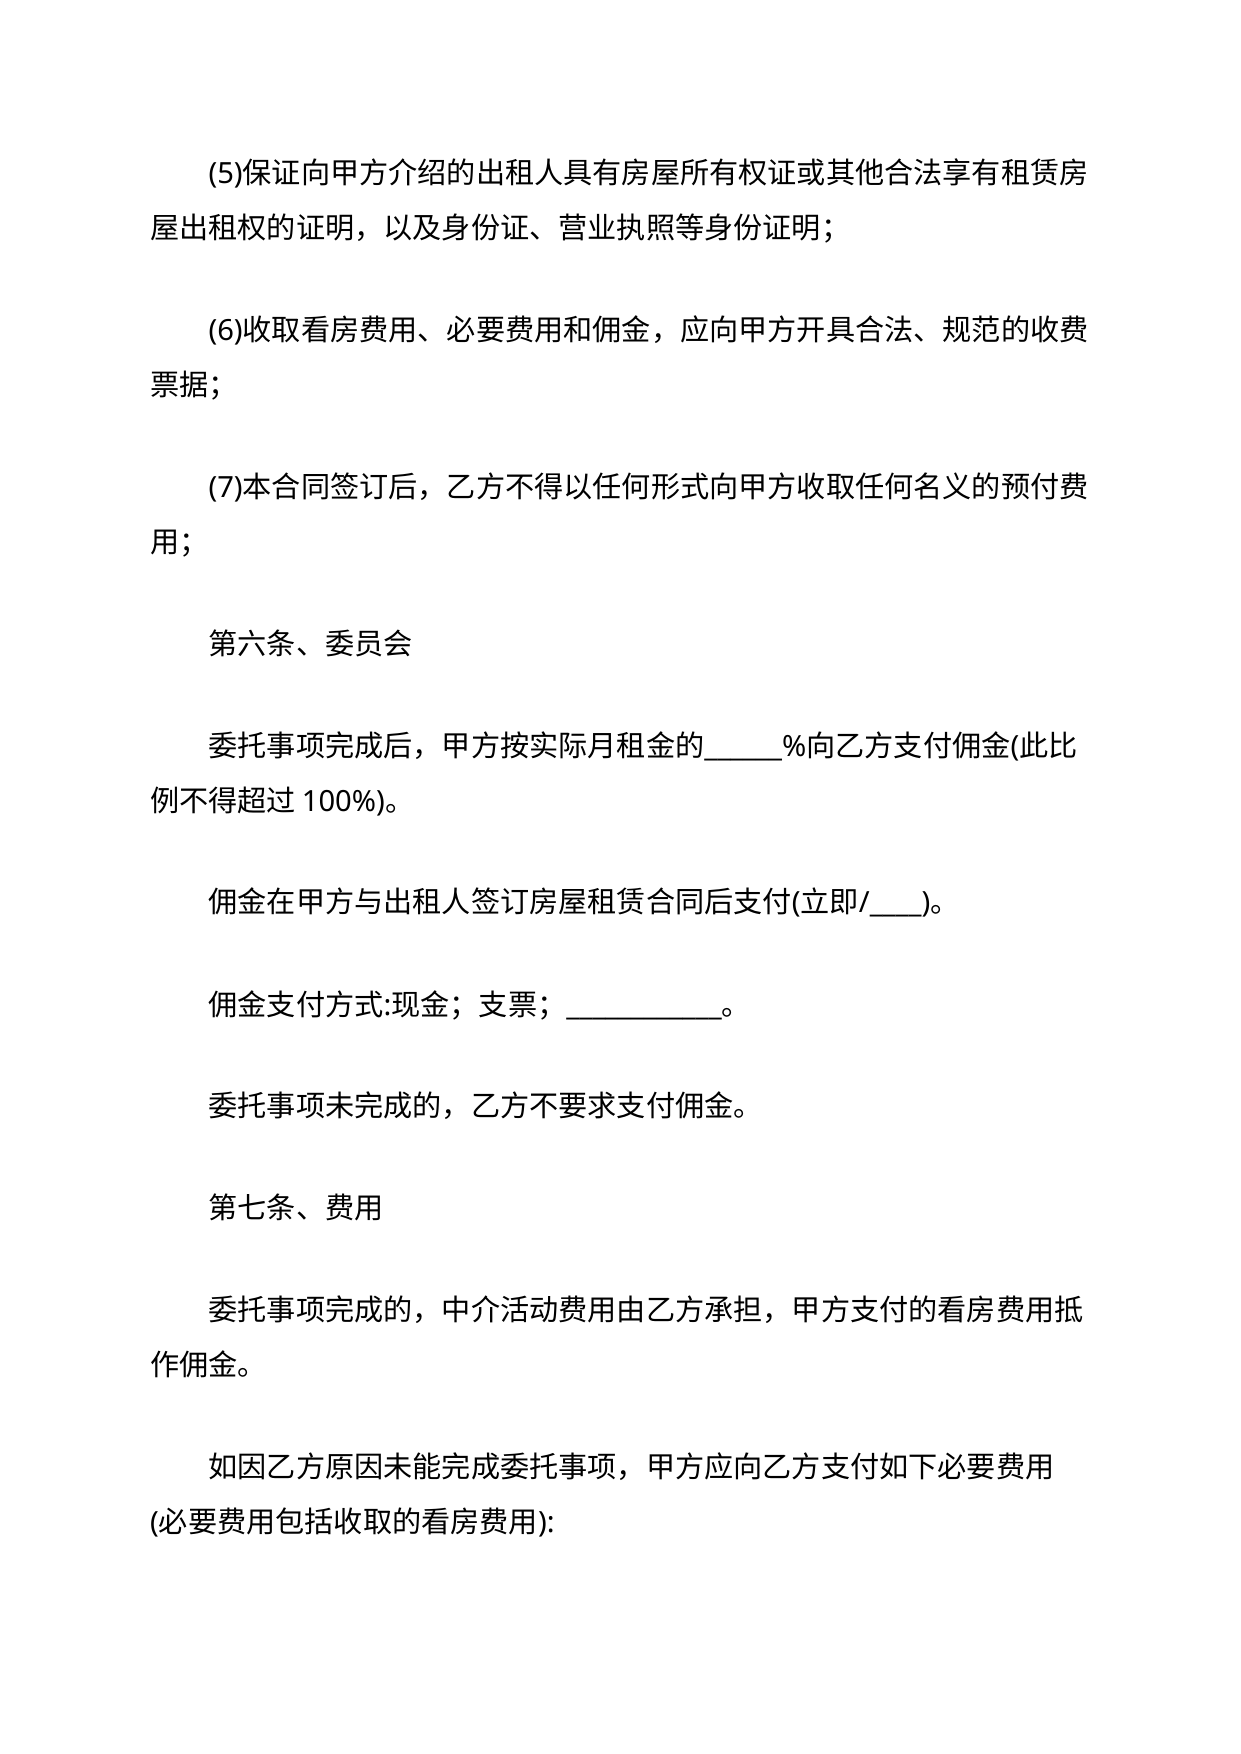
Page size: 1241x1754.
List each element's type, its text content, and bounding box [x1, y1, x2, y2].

text (7)本合同签订后，乙方不得以任何形式向甲方收取任何名义的预付费用； [150, 463, 1090, 561]
text (6)收取看房费用、必要费用和佣金，应向甲方开具合法、规范的收费票据； [150, 307, 1090, 404]
text 佣金支付方式:现金；支票；____________。 [150, 981, 1090, 1023]
text 委托事项未完成的，乙方不要求支付佣金。 [150, 1083, 1090, 1125]
text 委托事项完成的，中介活动费用由乙方承担，甲方支付的看房费用抵作佣金。 [150, 1287, 1090, 1384]
text 第七条、费用 [150, 1185, 1090, 1227]
text 佣金在甲方与出租人签订房屋租赁合同后支付(立即/____)。 [150, 879, 1090, 921]
text 委托事项完成后，甲方按实际月租金的______%向乙方支付佣金(此比例不得超过100%)。 [150, 722, 1090, 819]
text 如因乙方原因未能完成委托事项，甲方应向乙方支付如下必要费用(必要费用包括收取的看房费用): [150, 1443, 1090, 1541]
text (5)保证向甲方介绍的出租人具有房屋所有权证或其他合法享有租赁房屋出租权的证明，以及身份证、营业执照等身份证明； [150, 150, 1090, 247]
text 第六条、委员会 [150, 620, 1090, 663]
